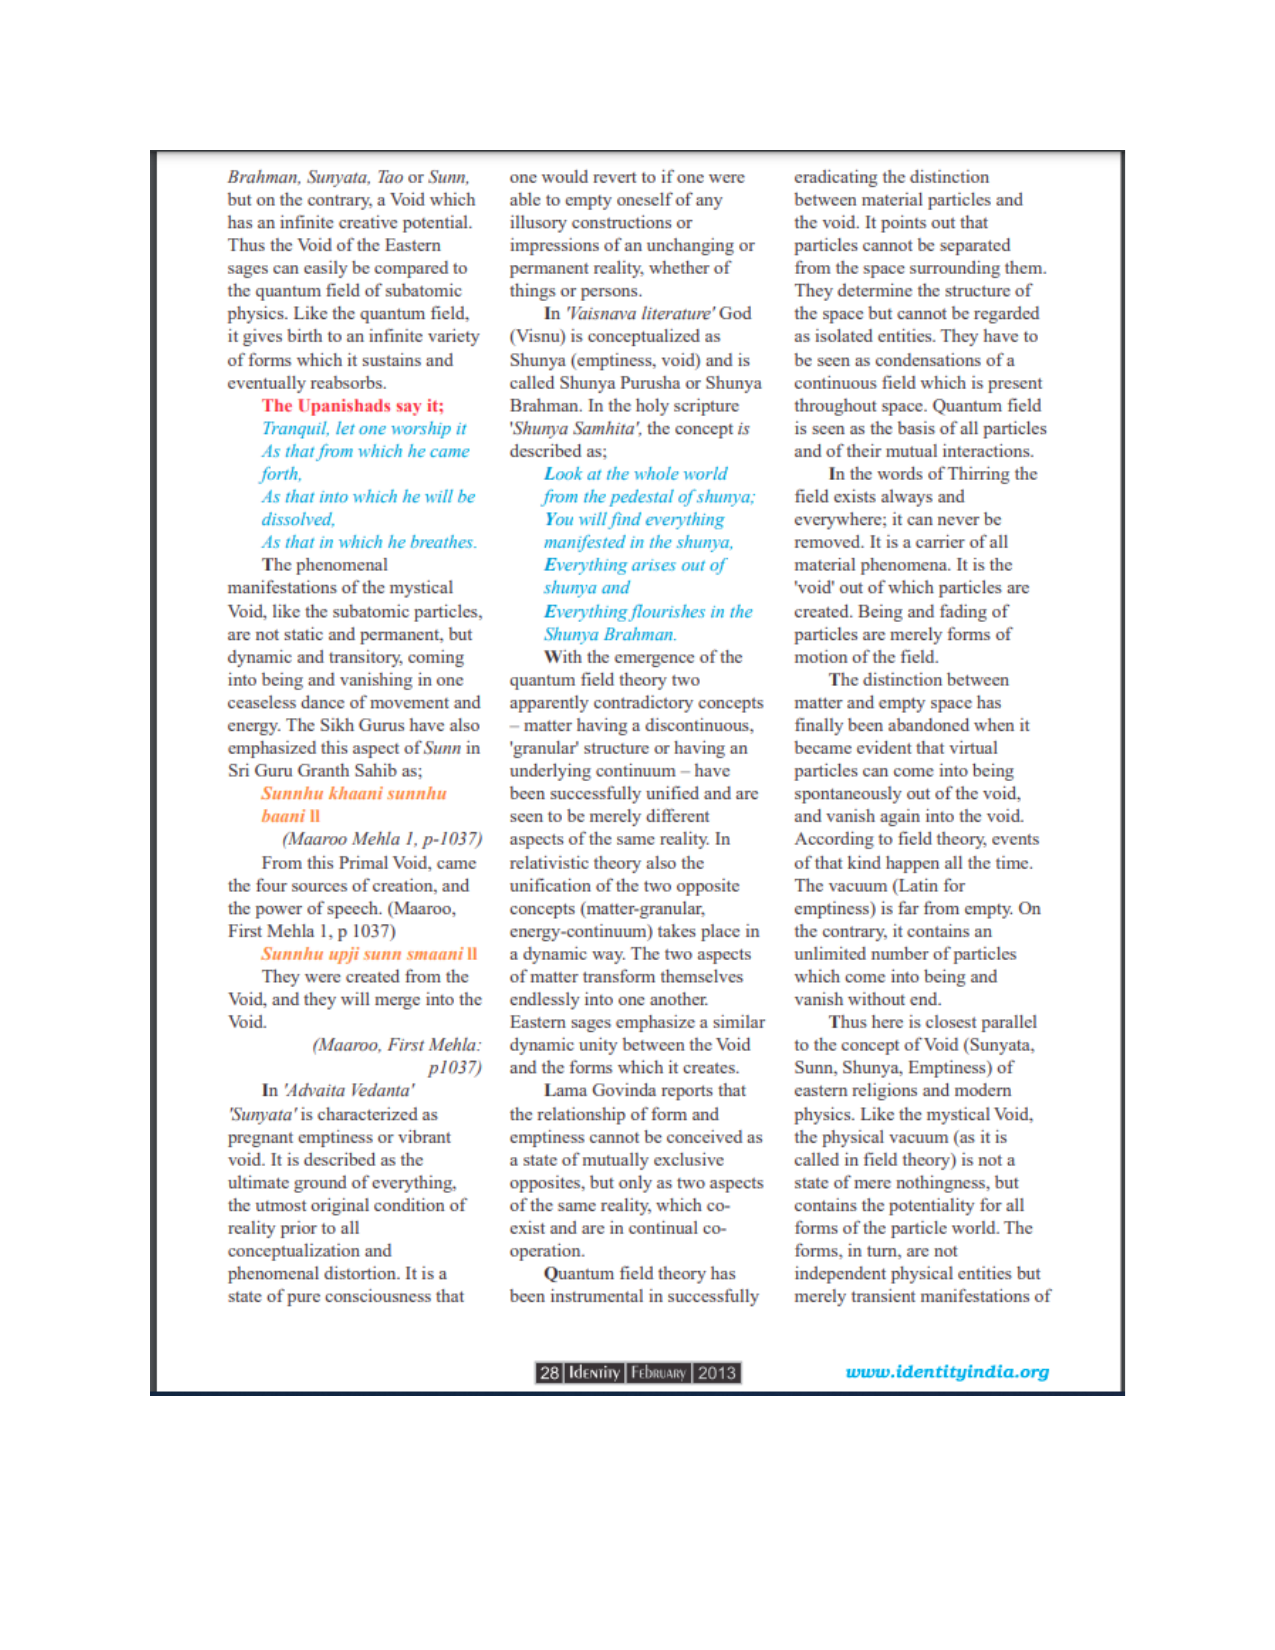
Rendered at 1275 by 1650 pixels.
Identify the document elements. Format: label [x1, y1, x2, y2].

picture [150, 150, 1125, 1396]
